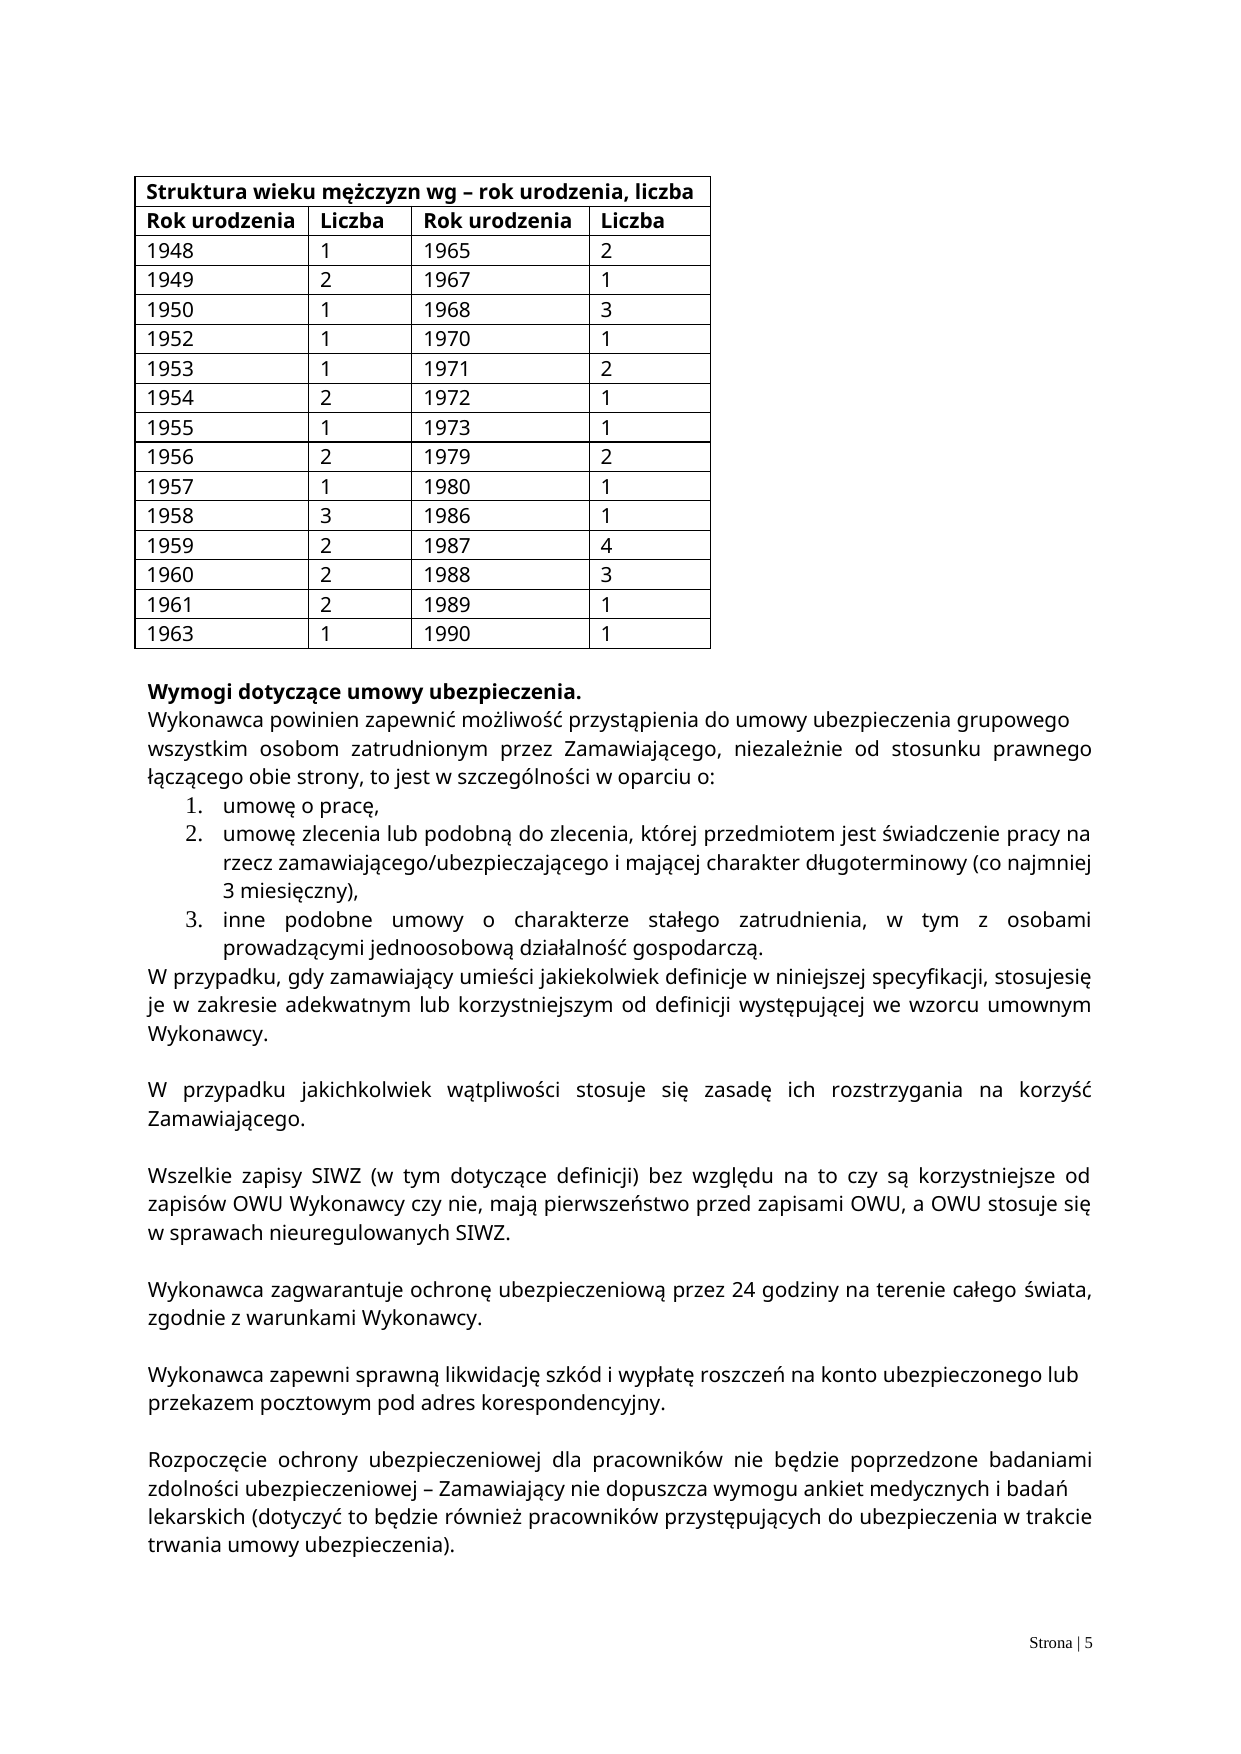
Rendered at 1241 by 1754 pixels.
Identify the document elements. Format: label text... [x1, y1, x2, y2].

table_cell 1979 [412, 443, 589, 471]
table_cell 1 [309, 295, 411, 323]
text przekazem pocztowym pod adres korespondencyjny. [148, 1388, 1093, 1417]
table_cell 3 [590, 295, 710, 323]
table_cell 2 [309, 384, 411, 412]
text Wszelkie zapisy SIWZ (w tym dotyczące definicji) bez względu na to czy są korzystniejsze od zapisów OWU Wykonawcy czy nie, mają pierwszeństwo przed zapisami OWU, a OWU stosuje się w sprawach nieuregulowanych SIWZ. [148, 1161, 1093, 1246]
table_cell 1965 [412, 236, 589, 264]
table_cell 1980 [412, 472, 589, 500]
table_cell 1988 [412, 560, 589, 589]
text Rozpoczęcie ochrony ubezpieczeniowej dla pracowników nie będzie poprzedzone badaniami zdolności ubezpieczeniowej – Zamawiający nie dopuszcza wymogu ankiet medycznych i badań [148, 1445, 1093, 1502]
list umowę o pracę, [185, 791, 1093, 819]
table_cell 1 [590, 413, 710, 441]
table_cell 1 [590, 384, 710, 412]
table_cell 1 [309, 354, 411, 382]
table_cell 1 [309, 472, 411, 500]
table_cell 1949 [136, 266, 308, 294]
table_cell 1986 [412, 501, 589, 530]
table_cell 1 [309, 325, 411, 353]
text Wykonawca zagwarantuje ochronę ubezpieczeniową przez 24 godziny na terenie całego świata, zgodnie z warunkami Wykonawcy. [148, 1275, 1093, 1332]
table_cell 1952 [136, 325, 308, 353]
table_cell 1 [590, 501, 710, 530]
table_cell 1948 [136, 236, 308, 264]
table_cell 2 [590, 443, 710, 471]
text Wykonawca zapewni sprawną likwidację szkód i wypłatę roszczeń na konto ubezpieczonego lub [148, 1360, 1093, 1388]
table_cell 1972 [412, 384, 589, 412]
table_cell 2 [309, 443, 411, 471]
table_cell Liczba [590, 207, 710, 235]
text lekarskich (dotyczyć to będzie również pracowników przystępujących do ubezpieczenia w trakcie trwania umowy ubezpieczenia). [148, 1502, 1093, 1559]
text W przypadku jakichkolwiek wątpliwości stosuje się zasadę ich rozstrzygania na korzyść Zamawiającego. [148, 1076, 1093, 1132]
table_cell 3 [590, 560, 710, 589]
list umowę zlecenia lub podobną do zlecenia, której przedmiotem jest świadczenie pracy na rzecz zamawiającego/ubezpieczającego i mającej charakter długoterminowy (co najmniej 3 miesięczny), [185, 819, 1093, 905]
table_cell 2 [309, 590, 411, 618]
table_cell 3 [309, 501, 411, 530]
table_cell 1960 [136, 560, 308, 589]
table_cell 1989 [412, 590, 589, 618]
table_cell 1971 [412, 354, 589, 382]
table_cell 1955 [136, 413, 308, 441]
table_cell 2 [309, 266, 411, 294]
table_cell 1963 [136, 619, 308, 648]
table_cell 1968 [412, 295, 589, 323]
table_cell 1953 [136, 354, 308, 382]
table_cell 2 [309, 560, 411, 589]
text Wymogi dotyczące umowy ubezpieczenia. [148, 677, 1093, 706]
table_cell 2 [590, 354, 710, 382]
table_cell 1973 [412, 413, 589, 441]
table_cell Rok urodzenia [136, 207, 308, 235]
table_header Struktura wieku mężczyzn wg – rok urodzenia, liczba [136, 177, 710, 206]
table_cell 1950 [136, 295, 308, 323]
table_cell 1 [590, 590, 710, 618]
text Wykonawca powinien zapewnić możliwość przystąpienia do umowy ubezpieczenia grupowego [148, 706, 1093, 734]
list inne podobne umowy o charakterze stałego zatrudnienia, w tym z osobami prowadzącymi jednoosobową działalność gospodarczą. [185, 905, 1093, 962]
table_cell 1 [309, 619, 411, 648]
table_cell 1970 [412, 325, 589, 353]
table_cell 1 [590, 266, 710, 294]
table_cell Liczba [309, 207, 411, 235]
table_cell 1 [309, 236, 411, 264]
table_cell 1961 [136, 590, 308, 618]
table_cell 1954 [136, 384, 308, 412]
table_cell Rok urodzenia [412, 207, 589, 235]
table_cell 1958 [136, 501, 308, 530]
table_cell 1 [590, 472, 710, 500]
table_cell 1 [309, 413, 411, 441]
table_cell 4 [590, 531, 710, 559]
text W przypadku, gdy zamawiający umieści jakiekolwiek definicje w niniejszej specyfikacji, stosujesię je w zakresie adekwatnym lub korzystniejszym od definicji występującej we wzorcu umownym Wykonawcy. [148, 962, 1093, 1047]
table_cell 1956 [136, 443, 308, 471]
table_cell 2 [590, 236, 710, 264]
table_cell 1 [590, 619, 710, 648]
table_cell 1 [590, 325, 710, 353]
table_cell 1987 [412, 531, 589, 559]
table_cell 1967 [412, 266, 589, 294]
table_cell 1990 [412, 619, 589, 648]
table_cell 2 [309, 531, 411, 559]
text wszystkim osobom zatrudnionym przez Zamawiającego, niezależnie od stosunku prawnego łączącego obie strony, to jest w szczególności w oparciu o: [148, 734, 1093, 791]
table_cell 1957 [136, 472, 308, 500]
table_cell 1959 [136, 531, 308, 559]
